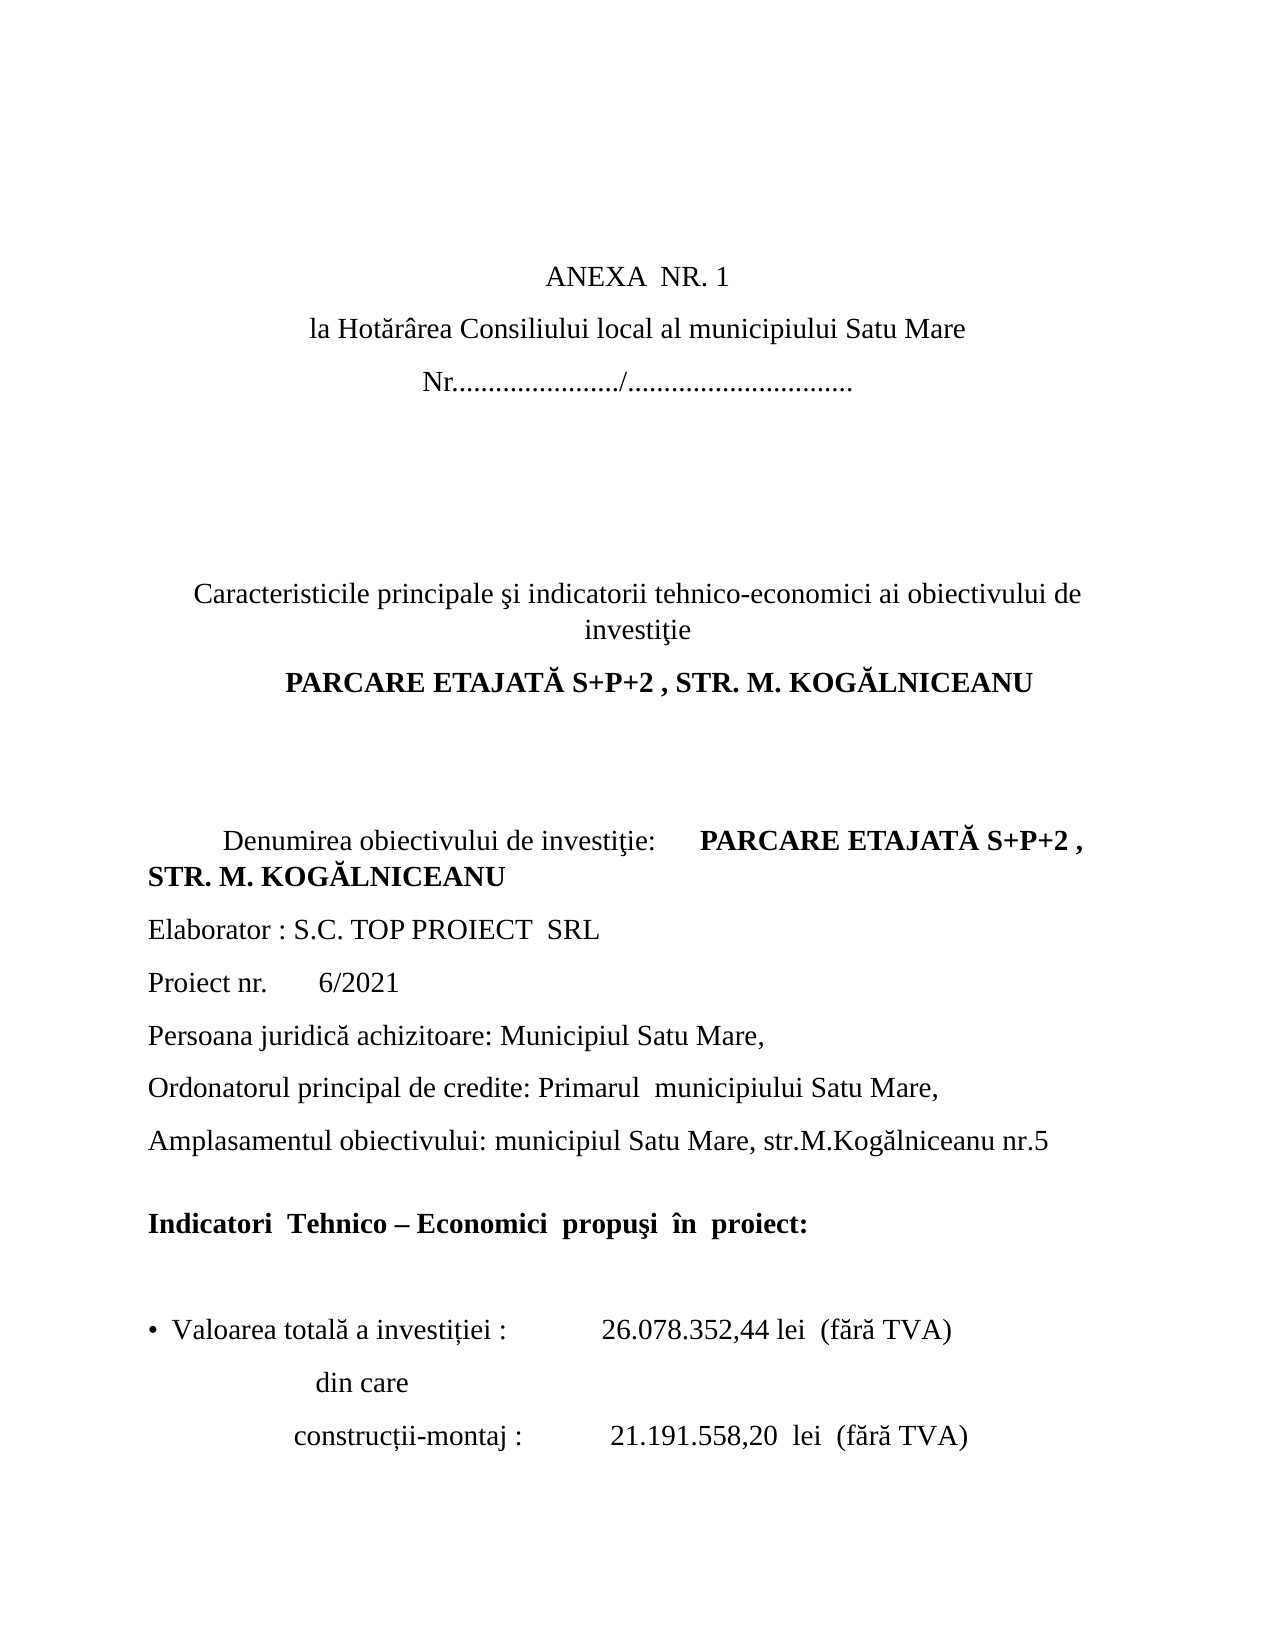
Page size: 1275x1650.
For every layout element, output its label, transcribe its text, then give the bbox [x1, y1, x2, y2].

text Caracteristicile principale şi indicatorii tehnico-economici ai obiectivului de investiţie [148, 576, 1127, 645]
text la Hotărârea Consiliului local al municipiului Satu Mare [148, 312, 1127, 345]
text Ordonatorul principal de credite: Primarul municipiului Satu Mare, [148, 1071, 1127, 1104]
text Nr......................./............................... [148, 364, 1127, 398]
text Elaborator : S.C. TOP PROIECT SRL [148, 912, 1127, 946]
text Proiect nr. 6/2021 [148, 965, 1127, 998]
text construcții-montaj : 21.191.558,20 lei (fără TVA) [148, 1418, 1127, 1451]
text Denumirea obiectivului de investiţie: PARCARE ETAJATĂ S+P+2 , STR. M. KOGĂLNICEANU [148, 823, 1127, 893]
text • Valoarea totală a investiției : 26.078.352,44 lei (fără TVA) [148, 1312, 1127, 1346]
text Indicatori Tehnico – Economici propuşi în proiect: [148, 1206, 1127, 1240]
text Amplasamentul obiectivului: municipiul Satu Mare, str.M.Kogălniceanu nr.5 [148, 1123, 1127, 1157]
text ANEXA NR. 1 [148, 259, 1127, 292]
text PARCARE ETAJATĂ S+P+2 , STR. M. KOGĂLNICEANU [148, 665, 1127, 698]
text din care [148, 1365, 1127, 1398]
text Persoana juridică achizitoare: Municipiul Satu Mare, [148, 1018, 1127, 1051]
